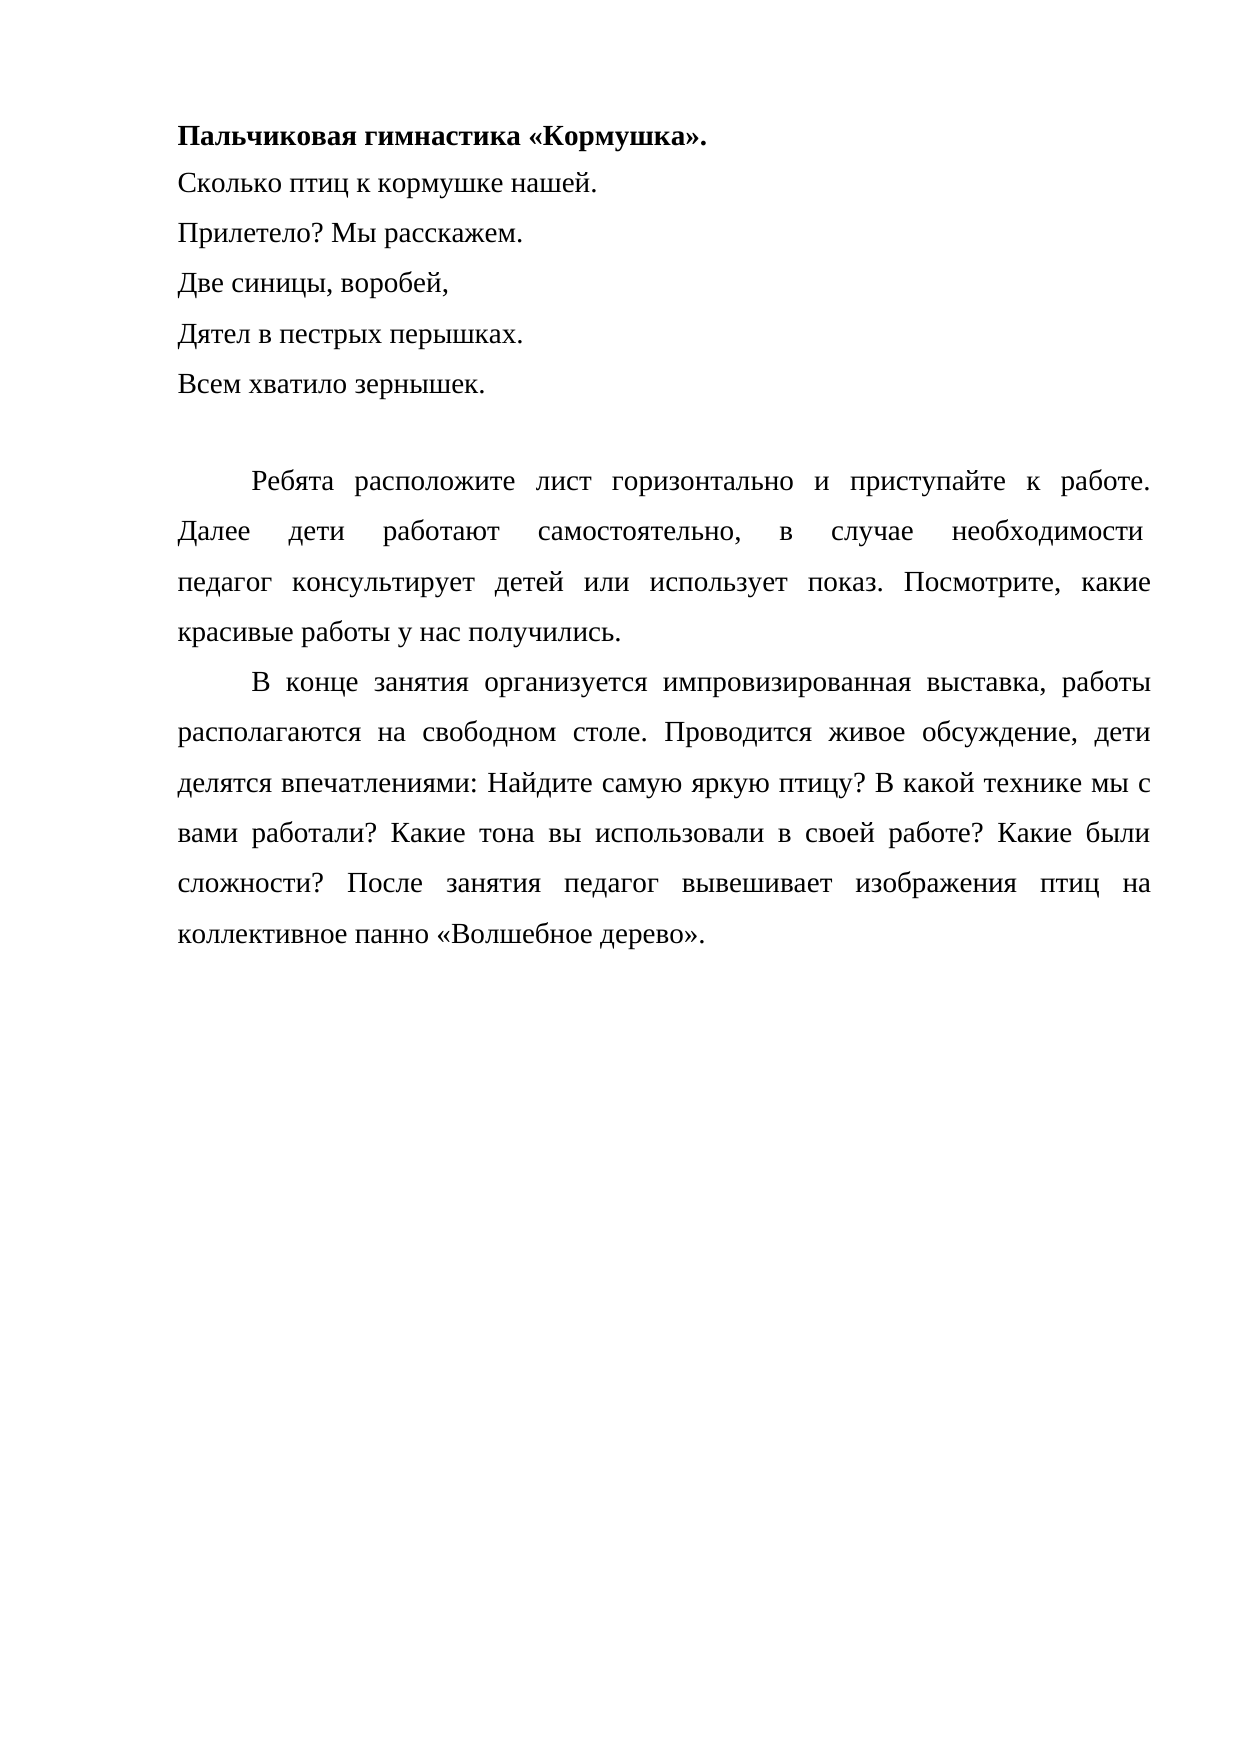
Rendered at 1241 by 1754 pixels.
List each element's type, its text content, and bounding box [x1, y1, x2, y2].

text В конце занятия организуется импровизированная выставка, работы располагаются на свободном столе. Проводится живое обсуждение, дети делятся впечатлениями: Найдите самую яркую птицу? В какой технике мы с вами работали? Какие тона вы использовали в своей работе? Какие были сложности? После занятия педагог вывешивает изображения птиц на коллективное панно «Волшебное дерево». [177, 664, 1152, 949]
table_cell Сколько птиц к кормушке нашей. Прилетело? Мы расскажем. Две синицы, воробей, Дятел в пестрых перышках. Всем хватило зернышек. [177, 165, 714, 413]
table_cell Пальчиковая гимнастика «Кормушка». [177, 118, 714, 165]
text Ребята расположите лист горизонтально и приступайте к работе. Далее дети работают самостоятельно, в случае необходимости педагог консультирует детей или использует показ. Посмотрите, какие красивые работы у нас получились. [177, 463, 1152, 647]
